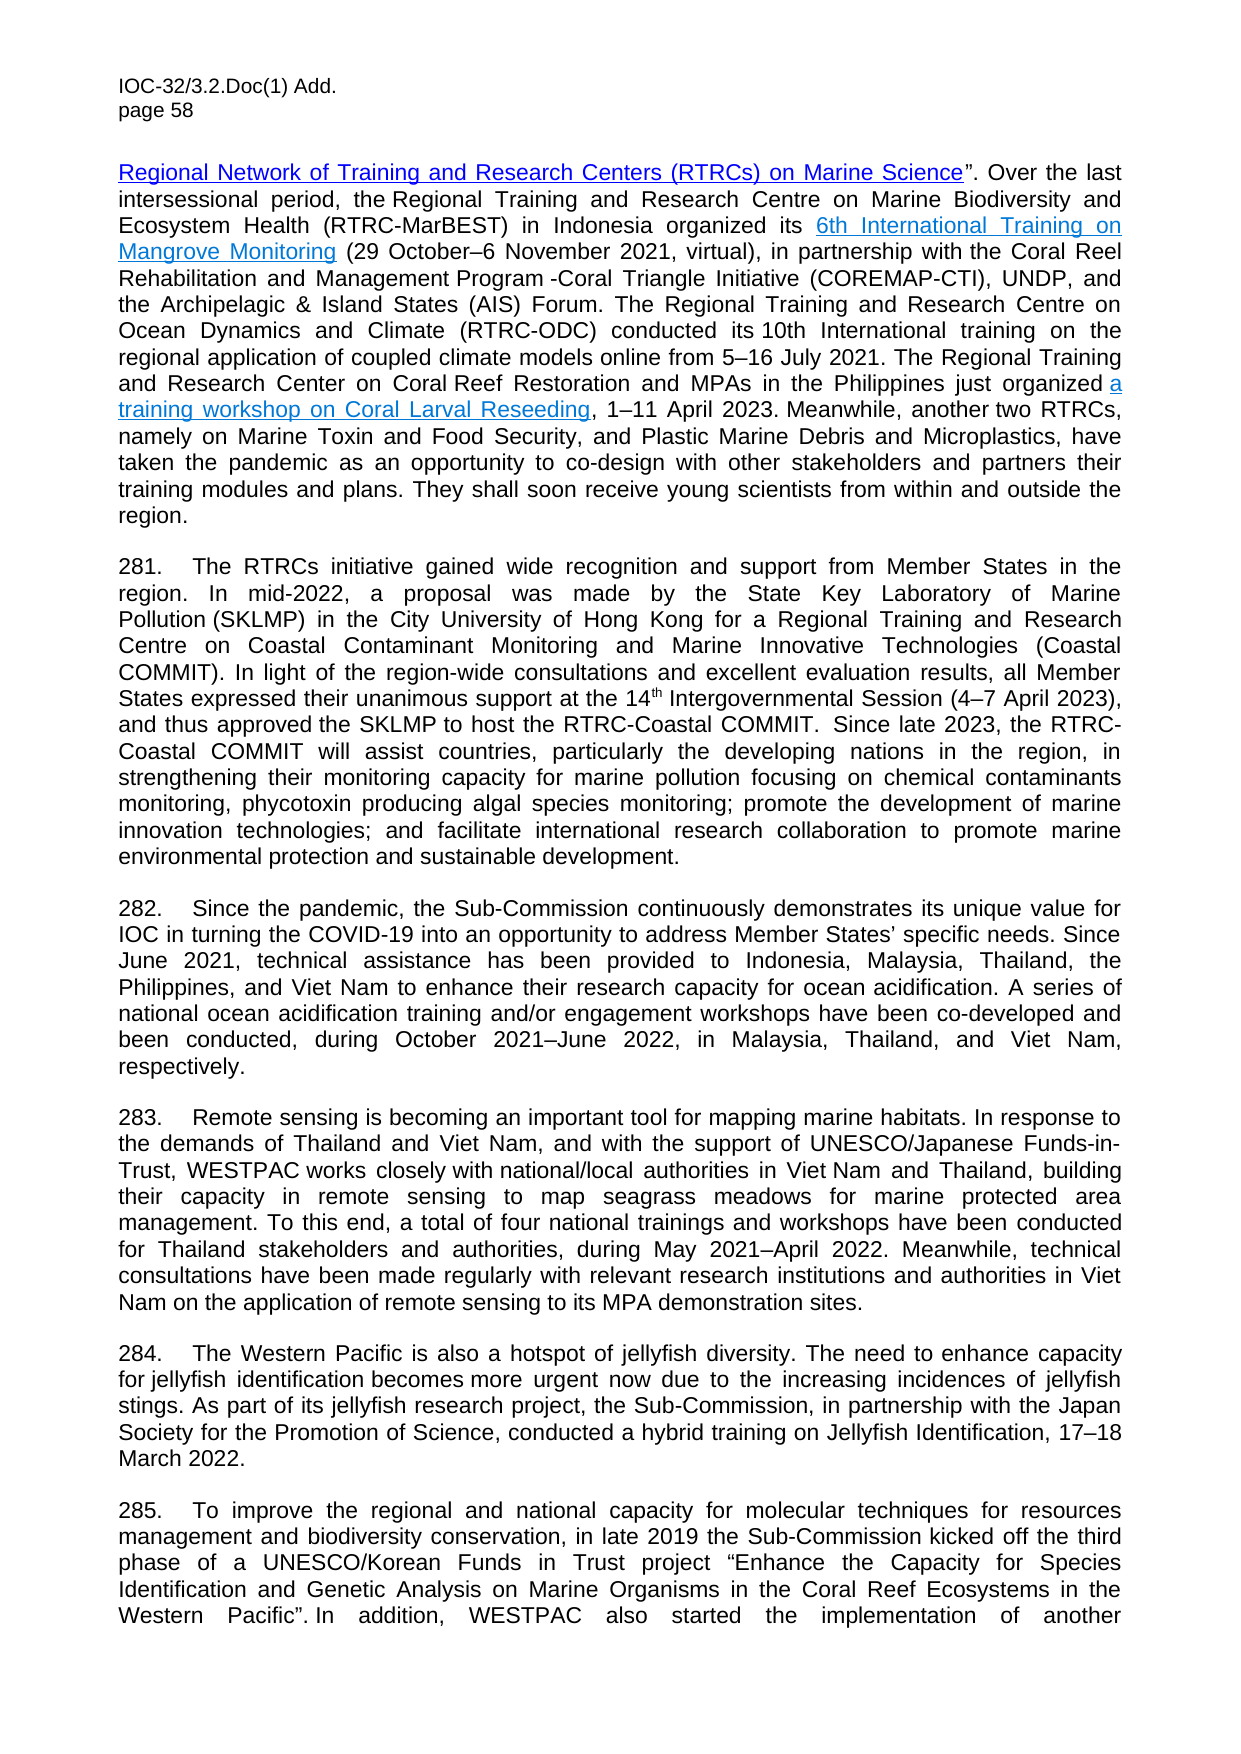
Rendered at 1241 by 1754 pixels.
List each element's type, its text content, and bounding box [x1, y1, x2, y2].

list The Western Pacific is also a hotspot of jellyfish diversity. The need to enhance capacity for jellyfish identification becomes more urgent now due to the increasing incidences of jellyfish stings. As part of its jellyfish research project, the Sub-Commission, in partnership with the Japan Society for the Promotion of Science, conducted a hybrid training on Jellyfish Identification, 17–18 March 2022. [118, 1340, 1122, 1472]
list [118, 159, 1122, 528]
list Since the pandemic, the Sub-Commission continuously demonstrates its unique value for IOC in turning the COVID-19 into an opportunity to address Member States’ specific needs. Since June 2021, technical assistance has been provided to Indonesia, Malaysia, Thailand, the Philippines, and Viet Nam to enhance their research capacity for ocean acidification. A series of national ocean acidification training and/or engagement workshops have been co-developed and been conducted, during October 2021–June 2022, in Malaysia, Thailand, and Viet Nam, respectively. [118, 894, 1122, 1079]
list Remote sensing is becoming an important tool for mapping marine habitats. In response to the demands of Thailand and Viet Nam, and with the support of UNESCO/Japanese Funds-in-Trust, WESTPAC works closely with national/local authorities in Viet Nam and Thailand, building their capacity in remote sensing to map seagrass meadows for marine protected area management. To this end, a total of four national trainings and workshops have been conducted for Thailand stakeholders and authorities, during May 2021–April 2022. Meanwhile, technical consultations have been made regularly with relevant research institutions and authorities in Viet Nam on the application of remote sensing to its MPA demonstration sites. [118, 1104, 1122, 1315]
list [118, 1497, 1122, 1628]
list The RTRCs initiative gained wide recognition and support from Member States in the region. In mid-2022, a proposal was made by the State Key Laboratory of Marine Pollution (SKLMP) in the City University of Hong Kong for a Regional Training and Research Centre on Coastal Contaminant Monitoring and Marine Innovative Technologies (Coastal COMMIT). In light of the region-wide consultations and excellent evaluation results, all Member States expressed their unanimous support at the 14th Intergovernmental Session (4–7 April 2023), and thus approved the SKLMP to host the RTRC-Coastal COMMIT. Since late 2023, the RTRC-Coastal COMMIT will assist countries, particularly the developing nations in the region, in strengthening their monitoring capacity for marine pollution focusing on chemical contaminants monitoring, phycotoxin producing algal species monitoring; promote the development of marine innovation technologies; and facilitate international research collaboration to promote marine environmental protection and sustainable development. [118, 553, 1122, 869]
